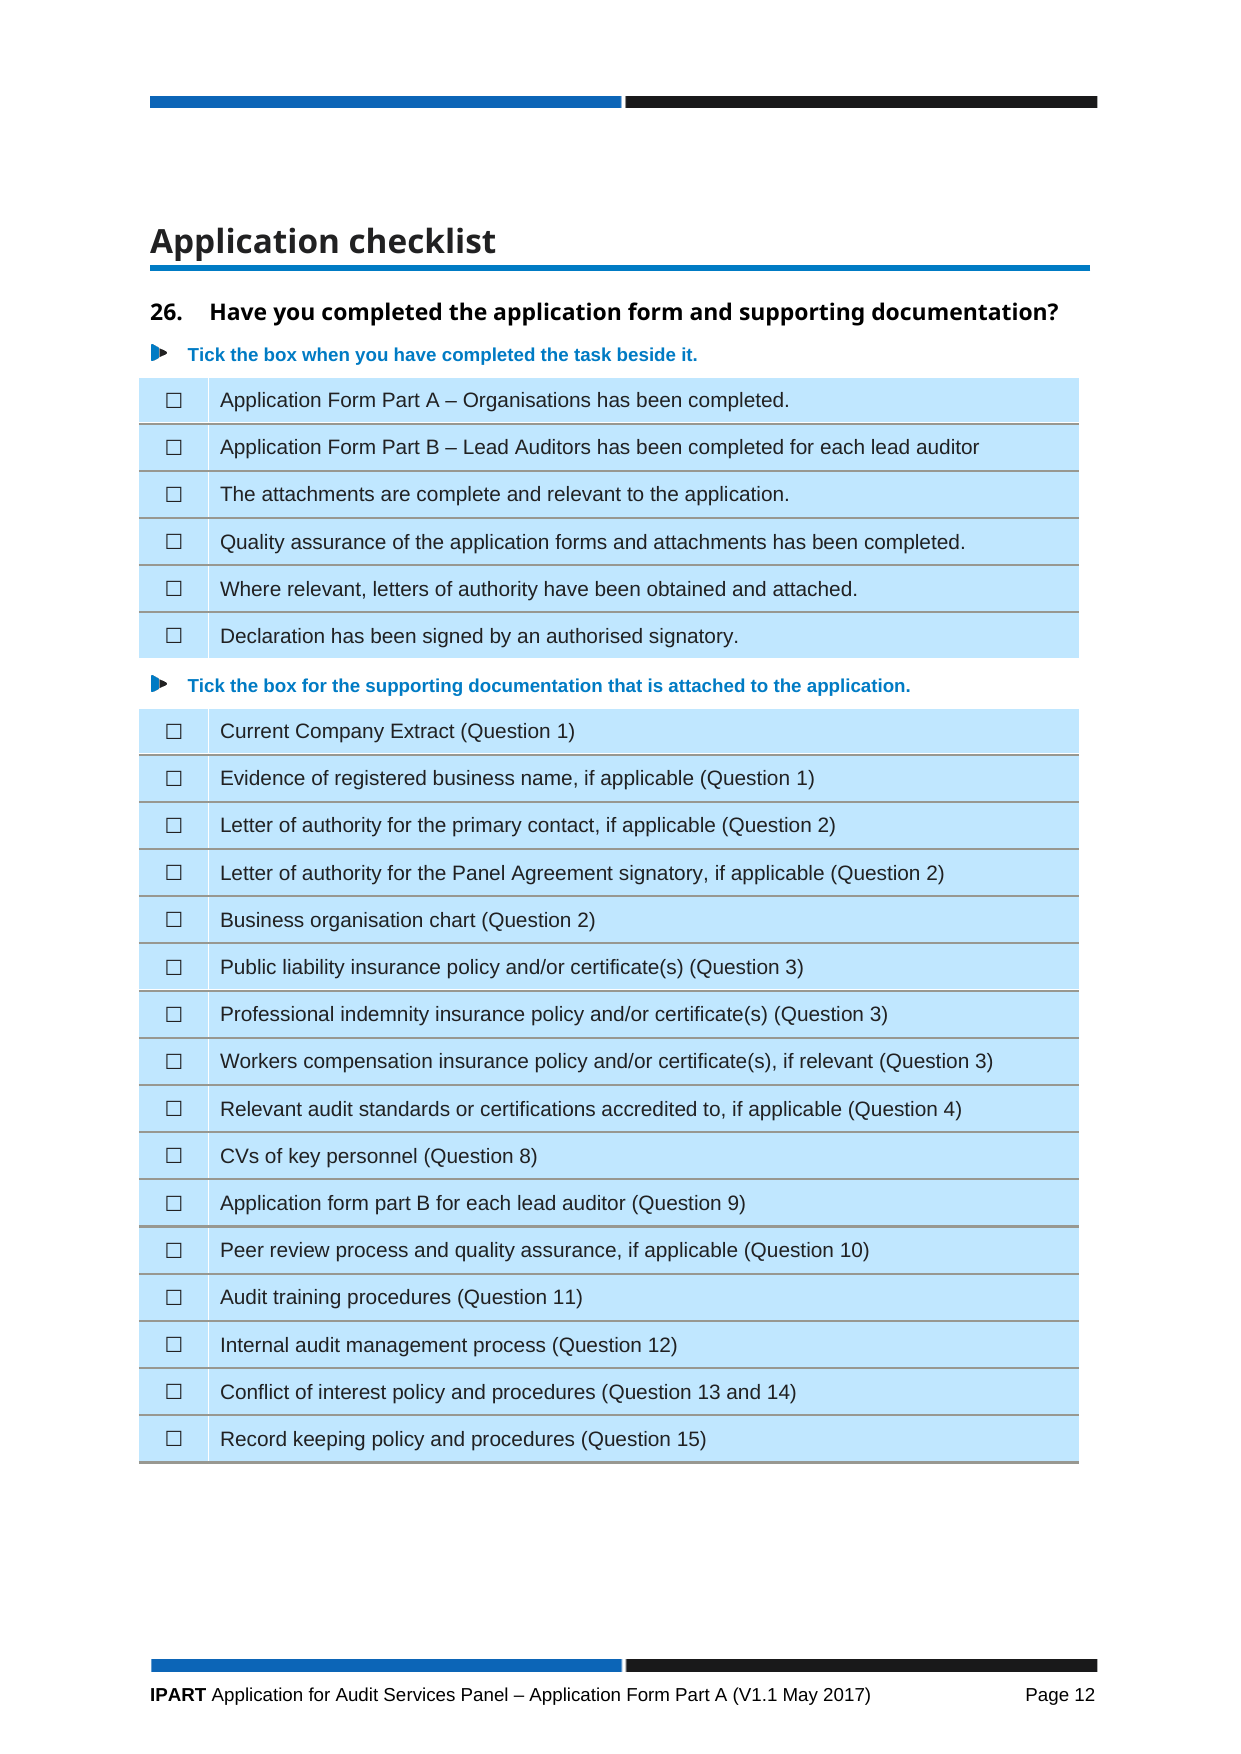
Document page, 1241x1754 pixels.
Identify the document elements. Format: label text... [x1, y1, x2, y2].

table_cell Where relevant, letters of authority have been obtained and attached. [209, 566, 1079, 611]
picture [150, 96, 1098, 108]
table_cell Professional indemnity insurance policy and/or certificate(s) (Question 3) [209, 992, 1079, 1037]
table_cell [139, 756, 208, 801]
table_cell Letter of authority for the primary contact, if applicable (Question 2) [209, 803, 1079, 848]
table_cell Internal audit management process (Question 12) [209, 1322, 1079, 1367]
table_cell [139, 472, 208, 517]
picture [151, 344, 167, 361]
table_cell [139, 1369, 208, 1414]
table_cell [139, 1416, 208, 1461]
table_header [139, 378, 208, 422]
table_cell [139, 1275, 208, 1320]
table_cell Application form part B for each lead auditor (Question 9) [209, 1180, 1079, 1225]
table_cell [139, 613, 208, 658]
table_cell [139, 803, 208, 848]
table_header [139, 709, 208, 753]
table_cell Application Form Part B – Lead Auditors has been completed for each lead auditor [209, 425, 1079, 470]
table_cell [139, 425, 208, 470]
table_cell Evidence of registered business name, if applicable (Question 1) [209, 756, 1079, 801]
subtitle Application checklist [150, 217, 1090, 265]
table_cell Peer review process and quality assurance, if applicable (Question 10) [209, 1228, 1079, 1273]
table_cell [139, 1228, 208, 1273]
table_cell Letter of authority for the Panel Agreement signatory, if applicable (Question 2) [209, 850, 1079, 895]
table_cell [139, 1039, 208, 1084]
table_cell [139, 944, 208, 989]
table_header Current Company Extract (Question 1) [209, 709, 1079, 753]
table_cell [139, 992, 208, 1037]
table_cell Relevant audit standards or certifications accredited to, if applicable (Question 4) [209, 1086, 1079, 1131]
table_cell Business organisation chart (Question 2) [209, 897, 1079, 942]
table_cell Audit training procedures (Question 11) [209, 1275, 1079, 1320]
table_cell [139, 1133, 208, 1178]
table_cell [139, 897, 208, 942]
picture [151, 1659, 1098, 1672]
table_cell The attachments are complete and relevant to the application. [209, 472, 1079, 517]
text Have you completed the application form and supporting documentation? [150, 296, 1090, 327]
table_cell Record keeping policy and procedures (Question 15) [209, 1416, 1079, 1461]
table_cell Public liability insurance policy and/or certificate(s) (Question 3) [209, 944, 1079, 989]
table_cell Workers compensation insurance policy and/or certificate(s), if relevant (Question 3) [209, 1039, 1079, 1084]
picture [151, 675, 167, 692]
table_cell [139, 566, 208, 611]
table_cell Declaration has been signed by an authorised signatory. [209, 613, 1079, 658]
table_header Application Form Part A – Organisations has been completed. [209, 378, 1079, 422]
table_cell [139, 850, 208, 895]
table_cell Conflict of interest policy and procedures (Question 13 and 14) [209, 1369, 1079, 1414]
table_cell [139, 1180, 208, 1225]
table_cell Quality assurance of the application forms and attachments has been completed. [209, 519, 1079, 564]
table_cell CVs of key personnel (Question 8) [209, 1133, 1079, 1178]
text Tick the box when you have completed the task beside it. [150, 340, 1090, 365]
table_cell [139, 519, 208, 564]
table_cell [139, 1086, 208, 1131]
text Tick the box for the supporting documentation that is attached to the application. [150, 671, 1090, 696]
table_cell [139, 1322, 208, 1367]
